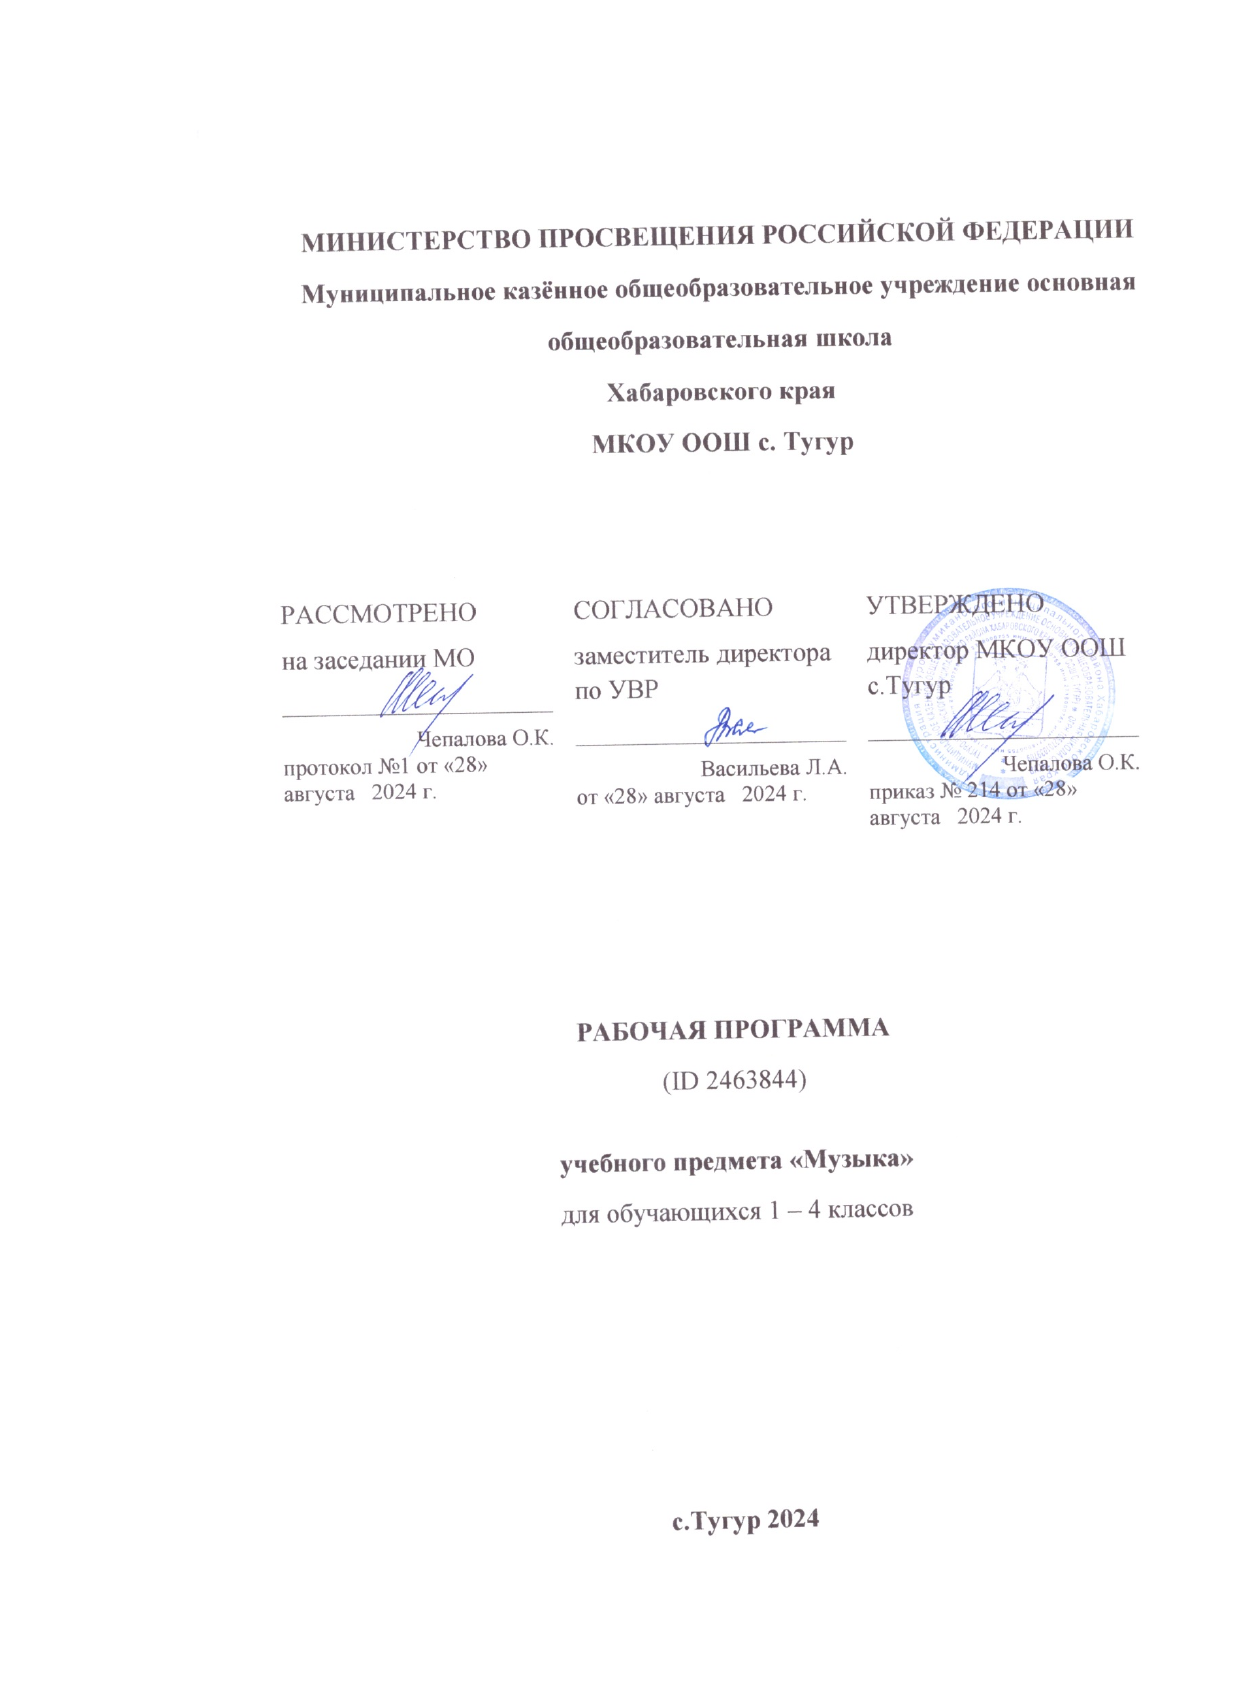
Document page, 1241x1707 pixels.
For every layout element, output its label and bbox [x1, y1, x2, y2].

picture [101, 118, 1220, 1589]
